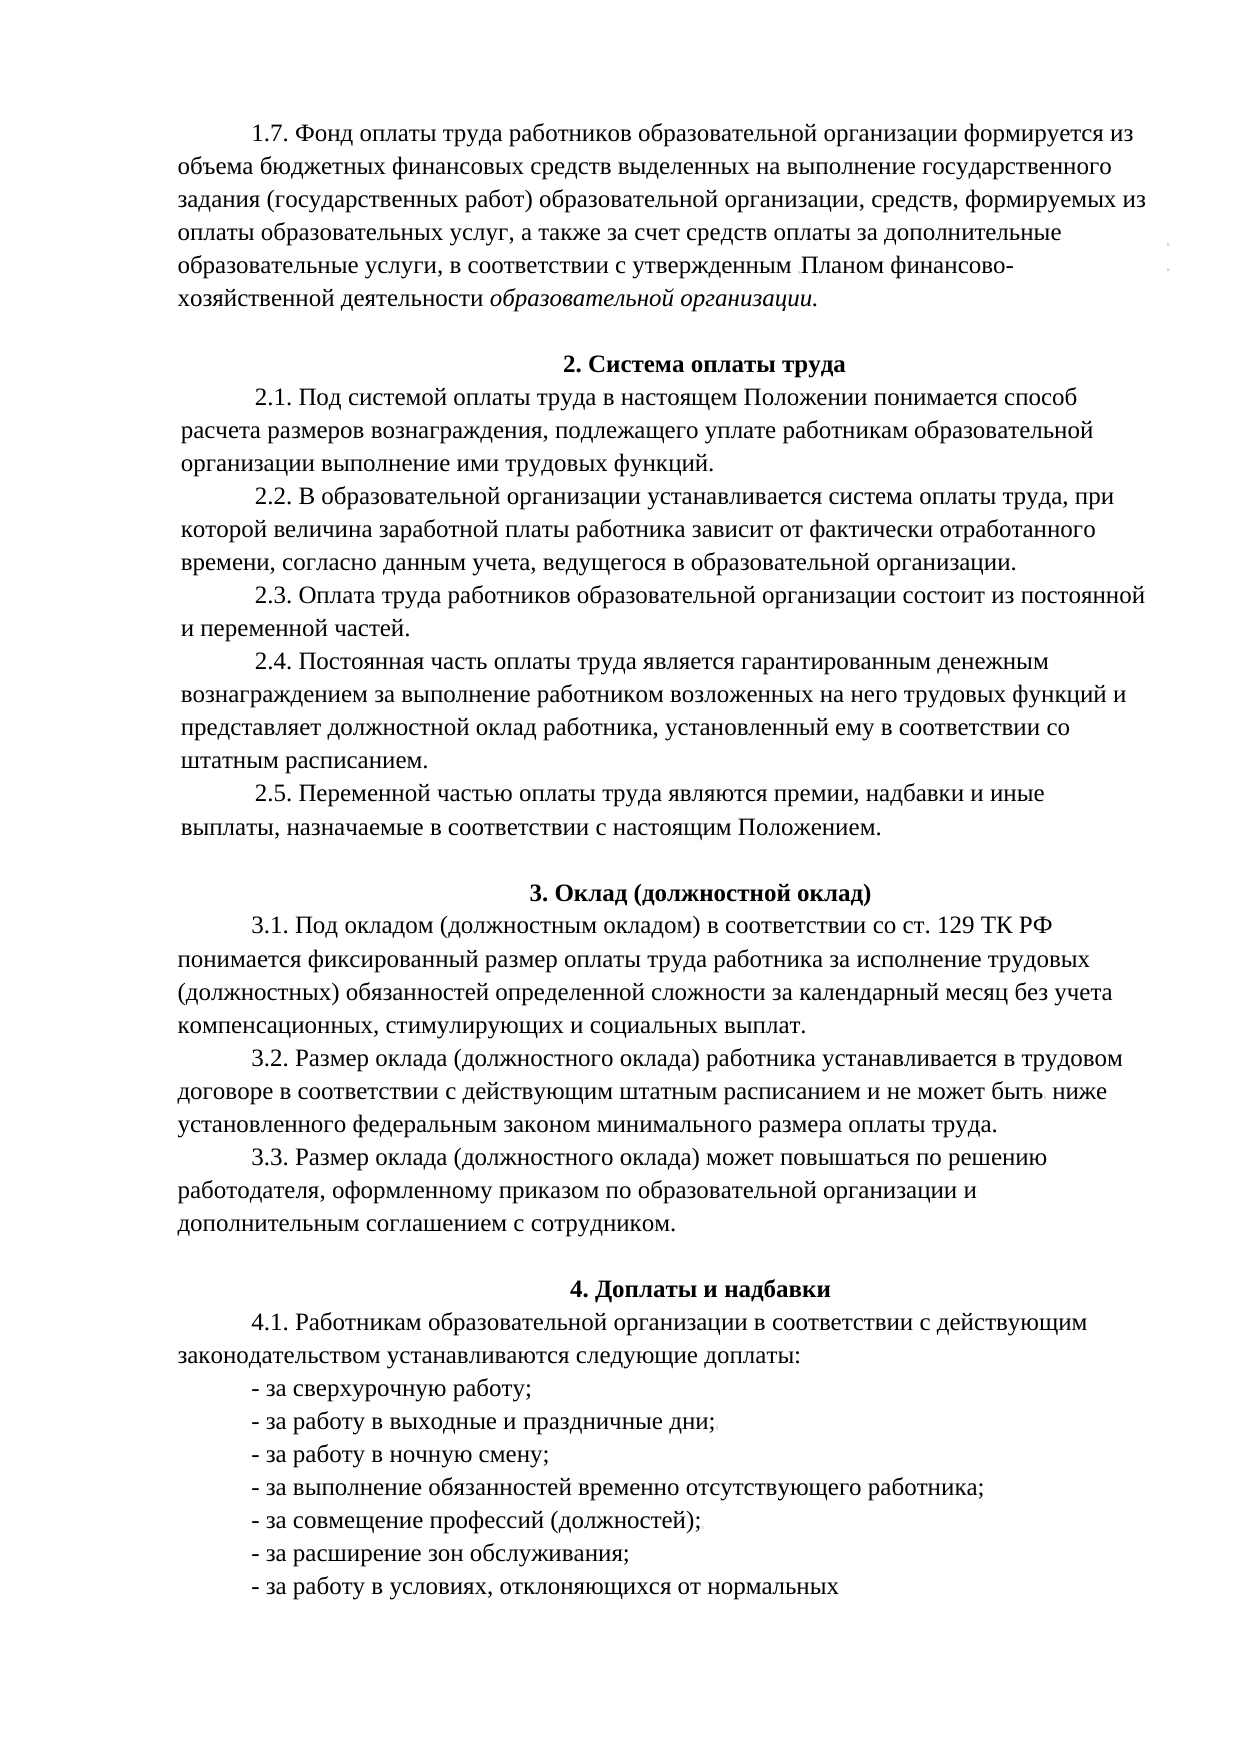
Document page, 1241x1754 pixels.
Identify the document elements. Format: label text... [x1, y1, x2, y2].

text - за совмещение профессий (должностей); [177, 1505, 1149, 1534]
text 2.1. Под системой оплаты труда в настоящем Положении понимается способ расчета размеров вознаграждения, подлежащего уплате работникам образовательной организации выполнение ими трудовых функций. [181, 382, 1149, 477]
text 2.2. В образовательной организации устанавливается система оплаты труда, при которой величина заработной платы работника зависит от фактически отработанного времени, согласно данным учета, ведущегося в образовательной организации. [181, 481, 1149, 576]
text 3.3. Размер оклада (должностного оклада) может повышаться по решению работодателя, оформленному приказом по образовательной организации и дополнительным соглашением с сотрудником. [177, 1142, 1149, 1237]
text 3. Оклад (должностной оклад) [251, 878, 1149, 906]
subtitle 2. Система оплаты труда [189, 349, 1146, 378]
text 1.7. Фонд оплаты труда работников образовательной организации формируется из объема бюджетных финансовых средств выделенных на выполнение государственного задания (государственных работ) образовательной организации, средств, формируемых из оплаты образовательных услуг, а также за счет средств оплаты за дополнительные образовательные услуги, в соответствии с утвержденным Планом финансово-хозяйственной деятельности образовательной организации. [177, 118, 1149, 312]
text - за сверхурочную работу; [177, 1373, 1053, 1402]
text - за работу в условиях, отклоняющихся от нормальных [177, 1571, 1149, 1600]
text 3.2. Размер оклада (должностного оклада) работника устанавливается в трудовом договоре в соответствии с действующим штатным расписанием и не может быть ниже установленного федеральным законом минимального размера оплаты труда. [177, 1043, 1149, 1137]
text 2.3. Оплата труда работников образовательной организации состоит из постоянной и переменной частей. [181, 580, 1149, 642]
text - за работу в ночную смену; [177, 1439, 1149, 1468]
text - за выполнение обязанностей временно отсутствующего работника; [177, 1472, 1149, 1501]
text - за работу в выходные и праздничные дни; [177, 1406, 1149, 1435]
text 3.1. Под окладом (должностным окладом) в соответствии со ст. 129 ТК РФ понимается фиксированный размер оплаты труда работника за исполнение трудовых (должностных) обязанностей определенной сложности за календарный месяц без учета компенсационных, стимулирующих и социальных выплат. [177, 911, 1149, 1038]
text 4.1. Работникам образовательной организации в соответствии с действующим законодательством устанавливаются следующие доплаты: [177, 1307, 1152, 1369]
text 4. Доплаты и надбавки [177, 1274, 1149, 1303]
text - за расширение зон обслуживания; [177, 1538, 1149, 1567]
text 2.4. Постоянная часть оплаты труда является гарантированным денежным вознаграждением за выполнение работником возложенных на него трудовых функций и представляет должностной оклад работника, установленный ему в соответствии со штатным расписанием. [181, 646, 1149, 774]
text 2.5. Переменной частью оплаты труда являются премии, надбавки и иные выплаты, назначаемые в соответствии с настоящим Положением. [181, 778, 1149, 840]
